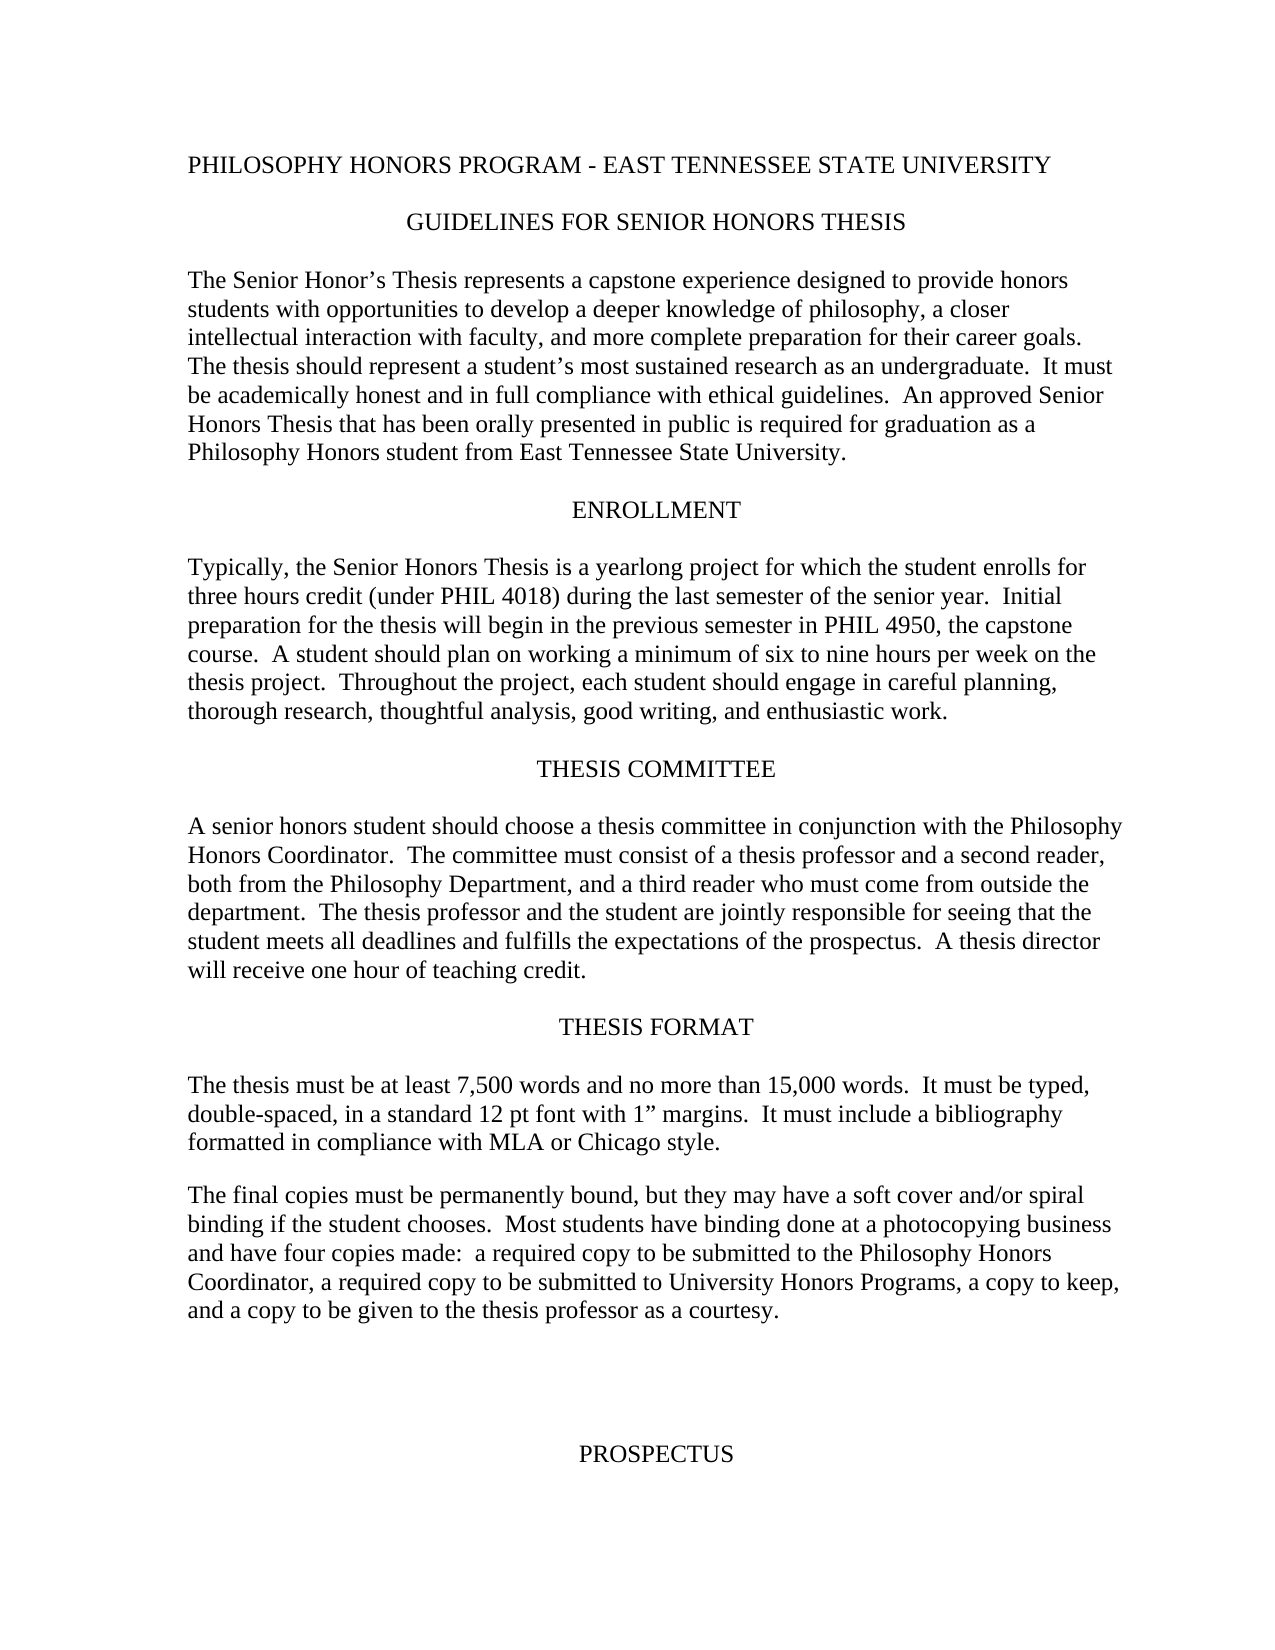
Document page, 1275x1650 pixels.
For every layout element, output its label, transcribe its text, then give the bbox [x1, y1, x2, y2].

text GUIDELINES FOR SENIOR HONORS THESIS [187, 207, 1125, 236]
text PHILOSOPHY HONORS PROGRAM - EAST TENNESSEE STATE UNIVERSITY [187, 150, 1162, 179]
text The final copies must be permanently bound, but they may have a soft cover and/or spiral binding if the student chooses. Most students have binding done at a photocopying business and have four copies made: a required copy to be submitted to the Philosophy Honors Coordinator, a required copy to be submitted to University Honors Programs, a copy to keep, and a copy to be given to the thesis professor as a courtesy. [187, 1180, 1125, 1324]
text ENROLLMENT [187, 495, 1125, 524]
text THESIS COMMITTEE [187, 754, 1125, 782]
text A senior honors student should choose a thesis committee in conjunction with the Philosophy Honors Coordinator. The committee must consist of a thesis professor and a second reader, both from the Philosophy Department, and a third reader who must come from outside the department. The thesis professor and the student are jointly responsible for seeing that the student meets all deadlines and fulfills the expectations of the prospectus. A thesis director will receive one hour of teaching credit. [187, 811, 1125, 984]
text The thesis must be at least 7,500 words and no more than 15,000 words. It must be typed, double-spaced, in a standard 12 pt font with 1” margins. It must include a bibliography formatted in compliance with MLA or Chicago style. [187, 1070, 1125, 1156]
text The Senior Honor’s Thesis represents a capstone experience designed to provide honors students with opportunities to develop a deeper knowledge of philosophy, a closer intellectual interaction with faculty, and more complete preparation for their career goals. The thesis should represent a student’s most sustained research as an undergraduate. It must be academically honest and in full compliance with ethical guidelines. An approved Senior Honors Thesis that has been orally presented in public is required for graduation as a Philosophy Honors student from East Tennessee State University. [187, 265, 1125, 466]
text Typically, the Senior Honors Thesis is a yearlong project for which the student enrolls for three hours credit (under PHIL 4018) during the last semester of the senior year. Initial preparation for the thesis will begin in the previous semester in PHIL 4950, the capstone course. A student should plan on working a minimum of six to nine hours per week on the thesis project. Throughout the project, each student should engage in careful planning, thorough research, thoughtful analysis, good writing, and enthusiastic work. [187, 552, 1125, 725]
text THESIS FORMAT [187, 1012, 1125, 1041]
text PROSPECTUS [187, 1439, 1125, 1468]
